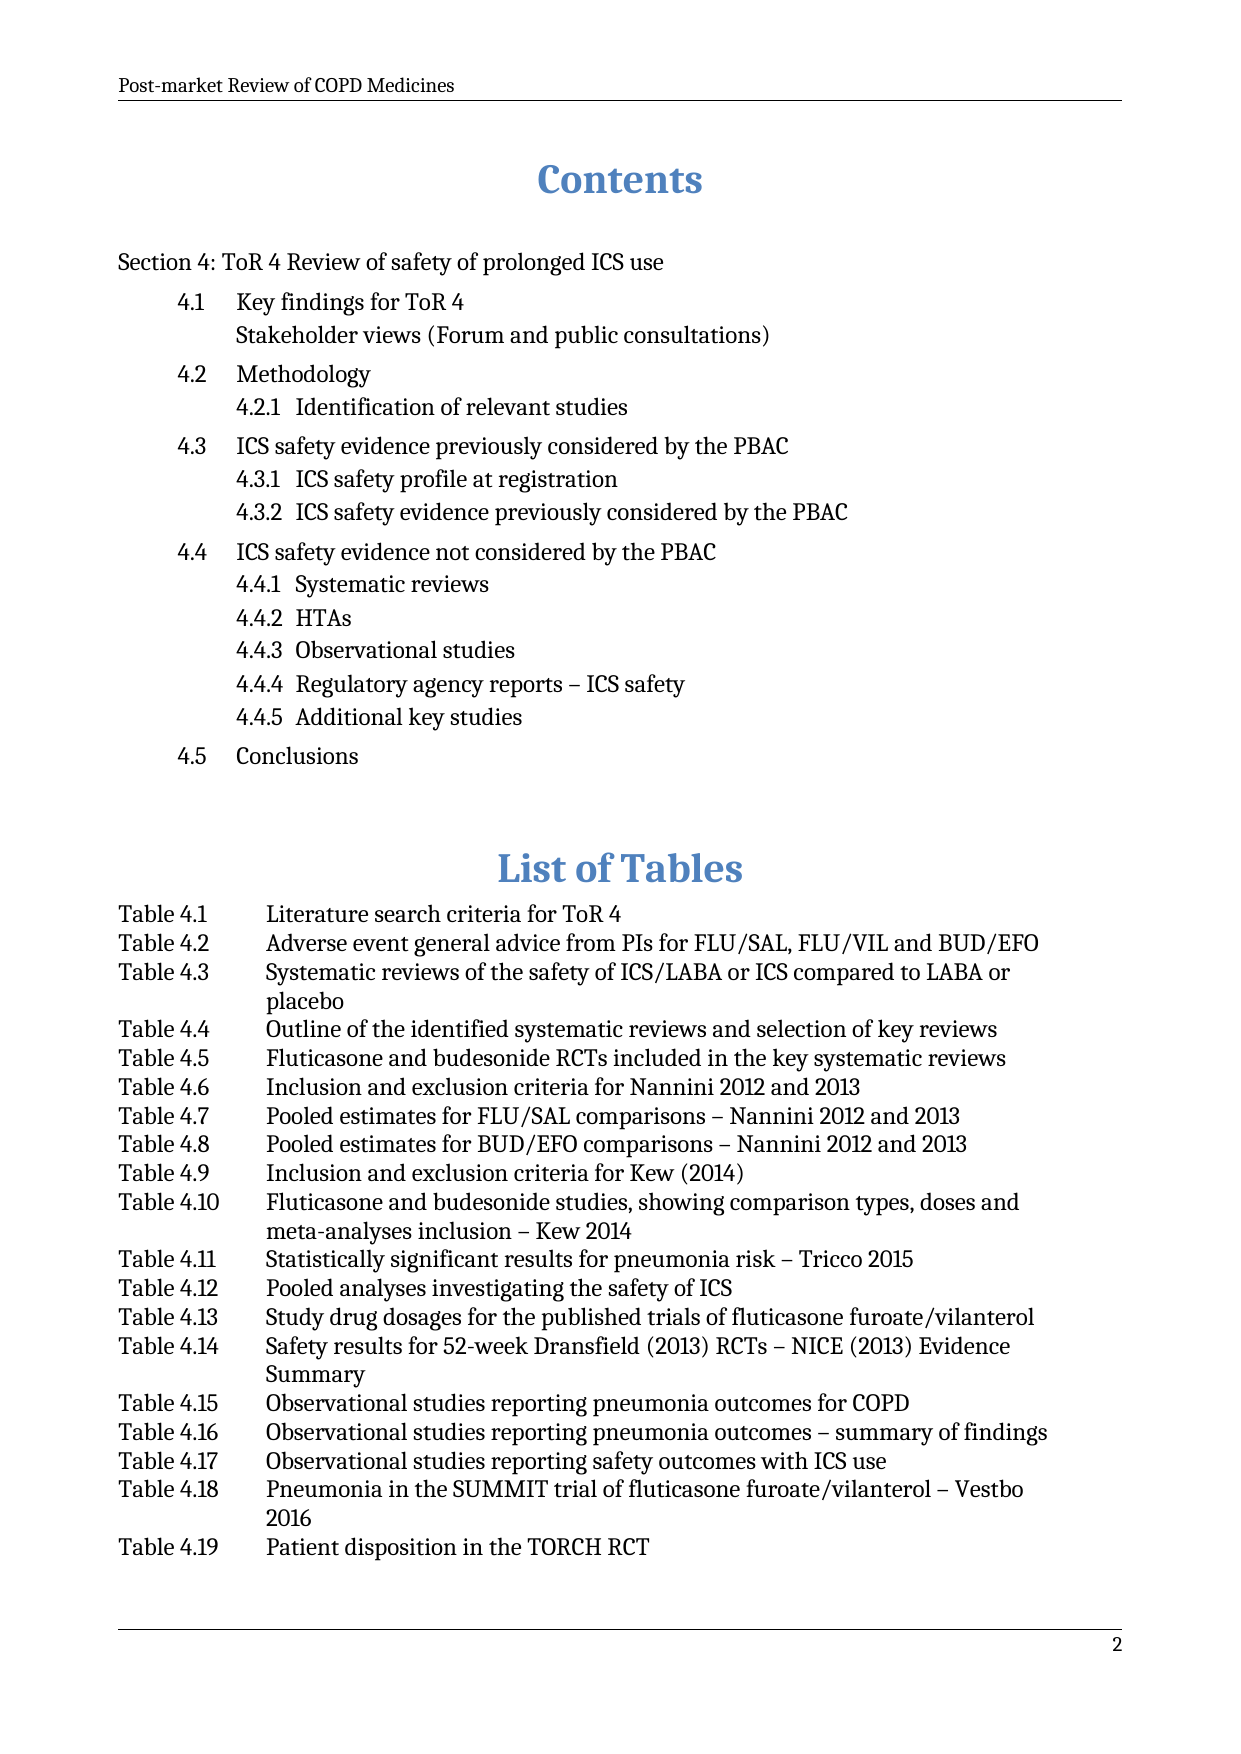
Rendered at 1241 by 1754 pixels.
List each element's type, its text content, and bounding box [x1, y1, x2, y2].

subtitle Contents [118, 156, 1122, 203]
text Table 4.3 Systematic reviews of the safety of ICS/LABA or ICS compared to LABA or placebo 13 [118, 958, 1063, 1015]
text 4.4.4 Regulatory agency reports – ICS safety 52 [236, 669, 1063, 698]
text 4.4.1 Systematic reviews 12 [236, 570, 1063, 599]
text Table 4.12 Pooled analyses investigating the safety of ICS 40 [118, 1274, 1063, 1303]
text Table 4.19 Patient disposition in the TORCH RCT 58 [118, 1533, 1063, 1562]
text Table 4.4 Outline of the identified systematic reviews and selection of key reviews 14 [118, 1015, 1063, 1044]
text Table 4.7 Pooled estimates for FLU/SAL comparisons – Nannini 2012 and 2013 21 [118, 1102, 1063, 1130]
text Table 4.6 Inclusion and exclusion criteria for Nannini 2012 and 2013 21 [118, 1073, 1063, 1102]
text 4.3 ICS safety evidence previously considered by the PBAC 6 [177, 432, 1063, 461]
text 4.5 Conclusions 59 [177, 742, 1063, 771]
text Table 4.14 Safety results for 52-week Dransfield (2013) RCTs – NICE (2013) Evidence Summary 41 [118, 1332, 1063, 1389]
text Table 4.1 Literature search criteria for ToR 4 5 [118, 900, 1063, 929]
text 4.2.1 Identification of relevant studies 5 [236, 393, 1063, 422]
text 4.3.2 ICS safety evidence previously considered by the PBAC 7 [236, 498, 1063, 527]
text Section 4: ToR 4 Review of safety of prolonged ICS use 4 [118, 248, 1063, 277]
text 4.4.2 HTAs 40 [236, 603, 1063, 632]
text Table 4.15 Observational studies reporting pneumonia outcomes for COPD 43 [118, 1389, 1063, 1418]
text Table 4.11 Statistically significant results for pneumonia risk – Tricco 2015 36 [118, 1245, 1063, 1274]
text 4.4 ICS safety evidence not considered by the PBAC 12 [177, 537, 1063, 566]
text List of Tables [118, 845, 1122, 893]
text Table 4.10 Fluticasone and budesonide studies, showing comparison types, doses and meta-analyses inclusion – Kew 2014 27 [118, 1188, 1063, 1245]
text Stakeholder views (Forum and public consultations) 4 [236, 321, 1063, 349]
text 4.2 Methodology 5 [177, 360, 1063, 388]
text Table 4.9 Inclusion and exclusion criteria for Kew (2014) 26 [118, 1159, 1063, 1188]
text Table 4.18 Pneumonia in the SUMMIT trial of fluticasone furoate/vilanterol – Vestbo 2016 55 [118, 1475, 1063, 1533]
text Table 4.13 Study drug dosages for the published trials of fluticasone furoate/vilanterol 41 [118, 1303, 1063, 1332]
text Table 4.5 Fluticasone and budesonide RCTs included in the key systematic reviews 19 [118, 1044, 1063, 1073]
text 4.4.3 Observational studies 43 [236, 636, 1063, 665]
text 4.1 Key findings for ToR 4 4 [177, 287, 1063, 316]
text 4.4.5 Additional key studies 55 [236, 702, 1063, 731]
text 4.3.1 ICS safety profile at registration 6 [236, 465, 1063, 494]
text Table 4.16 Observational studies reporting pneumonia outcomes – summary of findings 46 [118, 1418, 1063, 1447]
text Table 4.8 Pooled estimates for BUD/EFO comparisons – Nannini 2012 and 2013 22 [118, 1130, 1063, 1159]
text Table 4.17 Observational studies reporting safety outcomes with ICS use 50 [118, 1447, 1063, 1475]
text Table 4.2 Adverse event general advice from PIs for FLU/SAL, FLU/VIL and BUD/EFO 7 [118, 929, 1063, 958]
